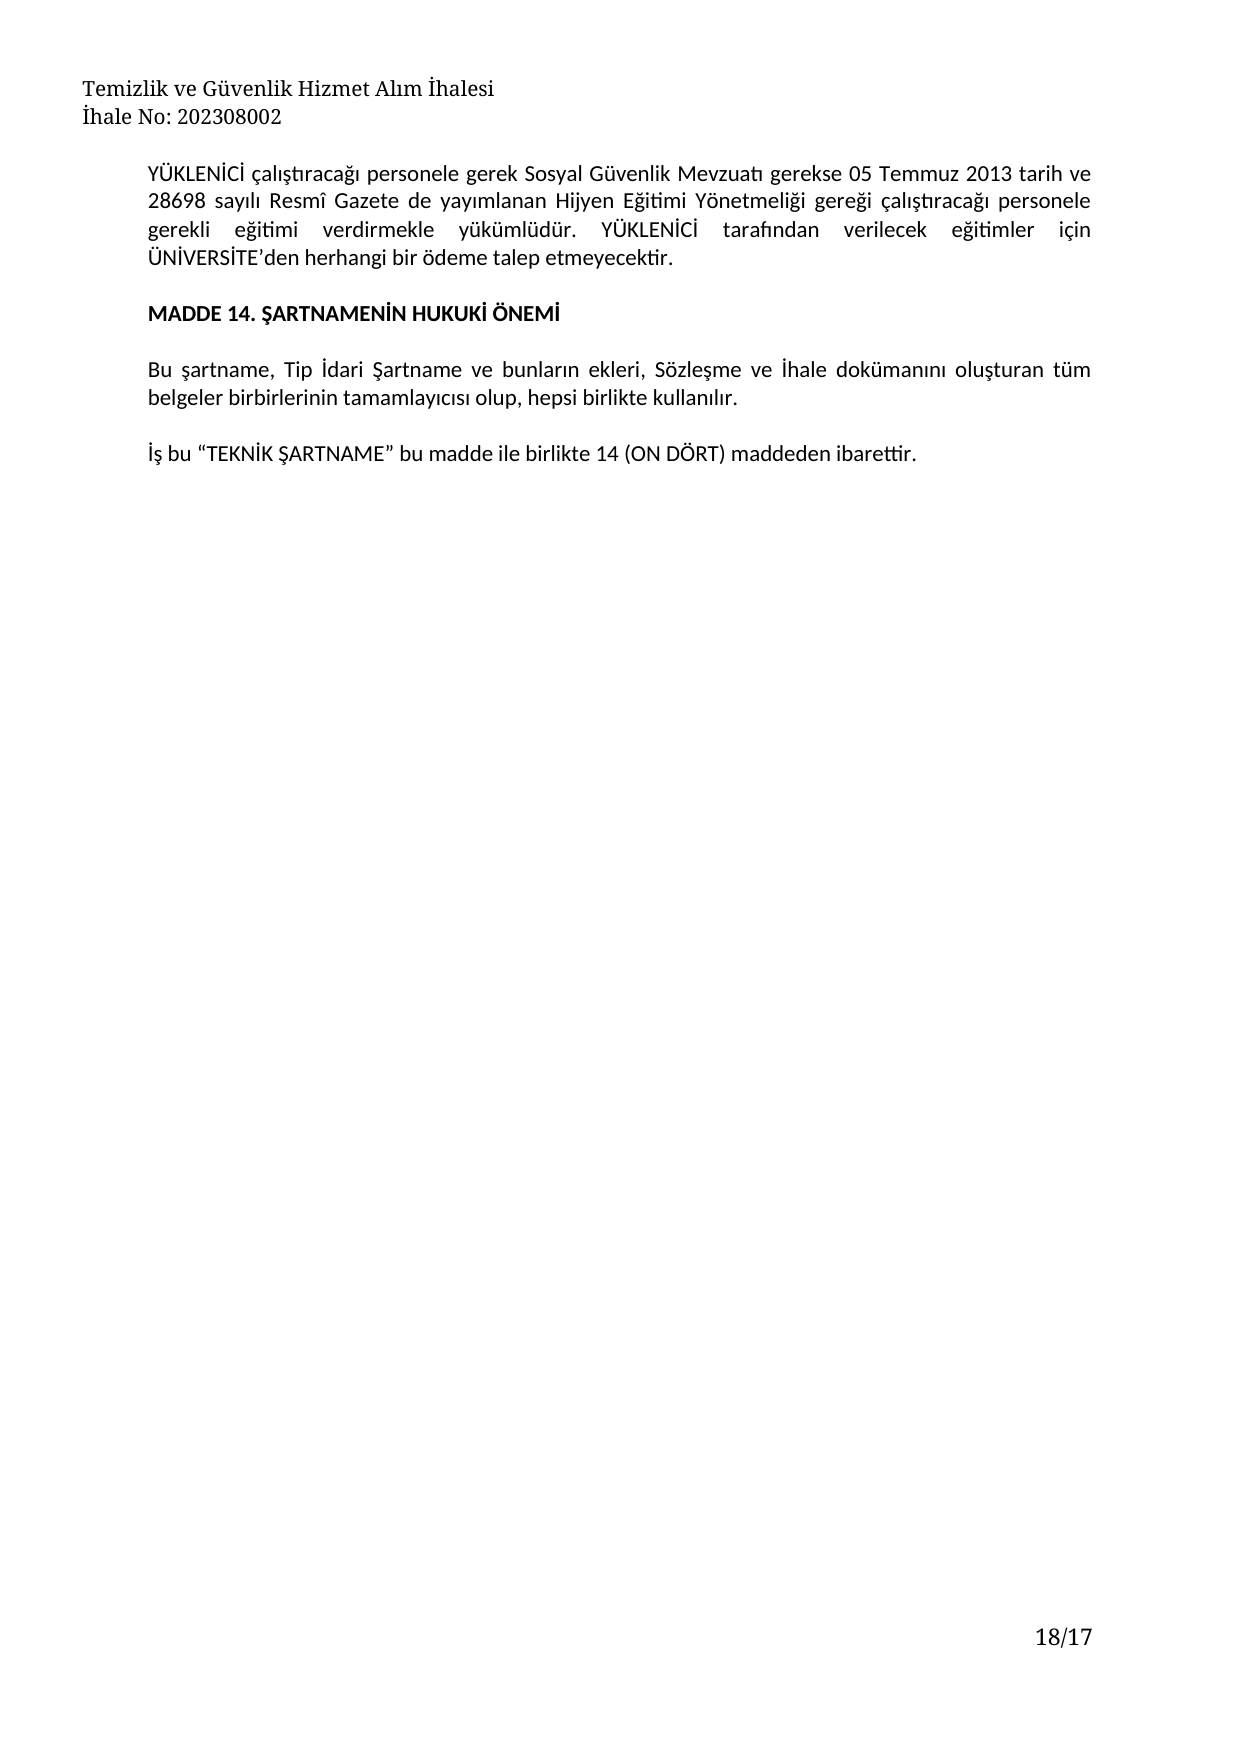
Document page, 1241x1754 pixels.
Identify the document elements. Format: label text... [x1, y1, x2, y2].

text MADDE 14. ŞARTNAMENİN HUKUKİ ÖNEMİ [148, 299, 1093, 327]
text YÜKLENİCİ çalıştıracağı personele gerek Sosyal Güvenlik Mevzuatı gerekse 05 Temmuz 2013 tarih ve 28698 sayılı Resmî Gazete de yayımlanan Hijyen Eğitimi Yönetmeliği gereği çalıştıracağı personele gerekli eğitimi verdirmekle yükümlüdür. YÜKLENİCİ tarafından verilecek eğitimler için ÜNİVERSİTE’den herhangi bir ödeme talep etmeyecektir. [148, 159, 1093, 271]
text İş bu “TEKNİK ŞARTNAME” bu madde ile birlikte 14 (ON DÖRT) maddeden ibarettir. [148, 439, 1093, 467]
text Bu şartname, Tip İdari Şartname ve bunların ekleri, Sözleşme ve İhale dokümanını oluşturan tüm belgeler birbirlerinin tamamlayıcısı olup, hepsi birlikte kullanılır. [148, 355, 1093, 411]
